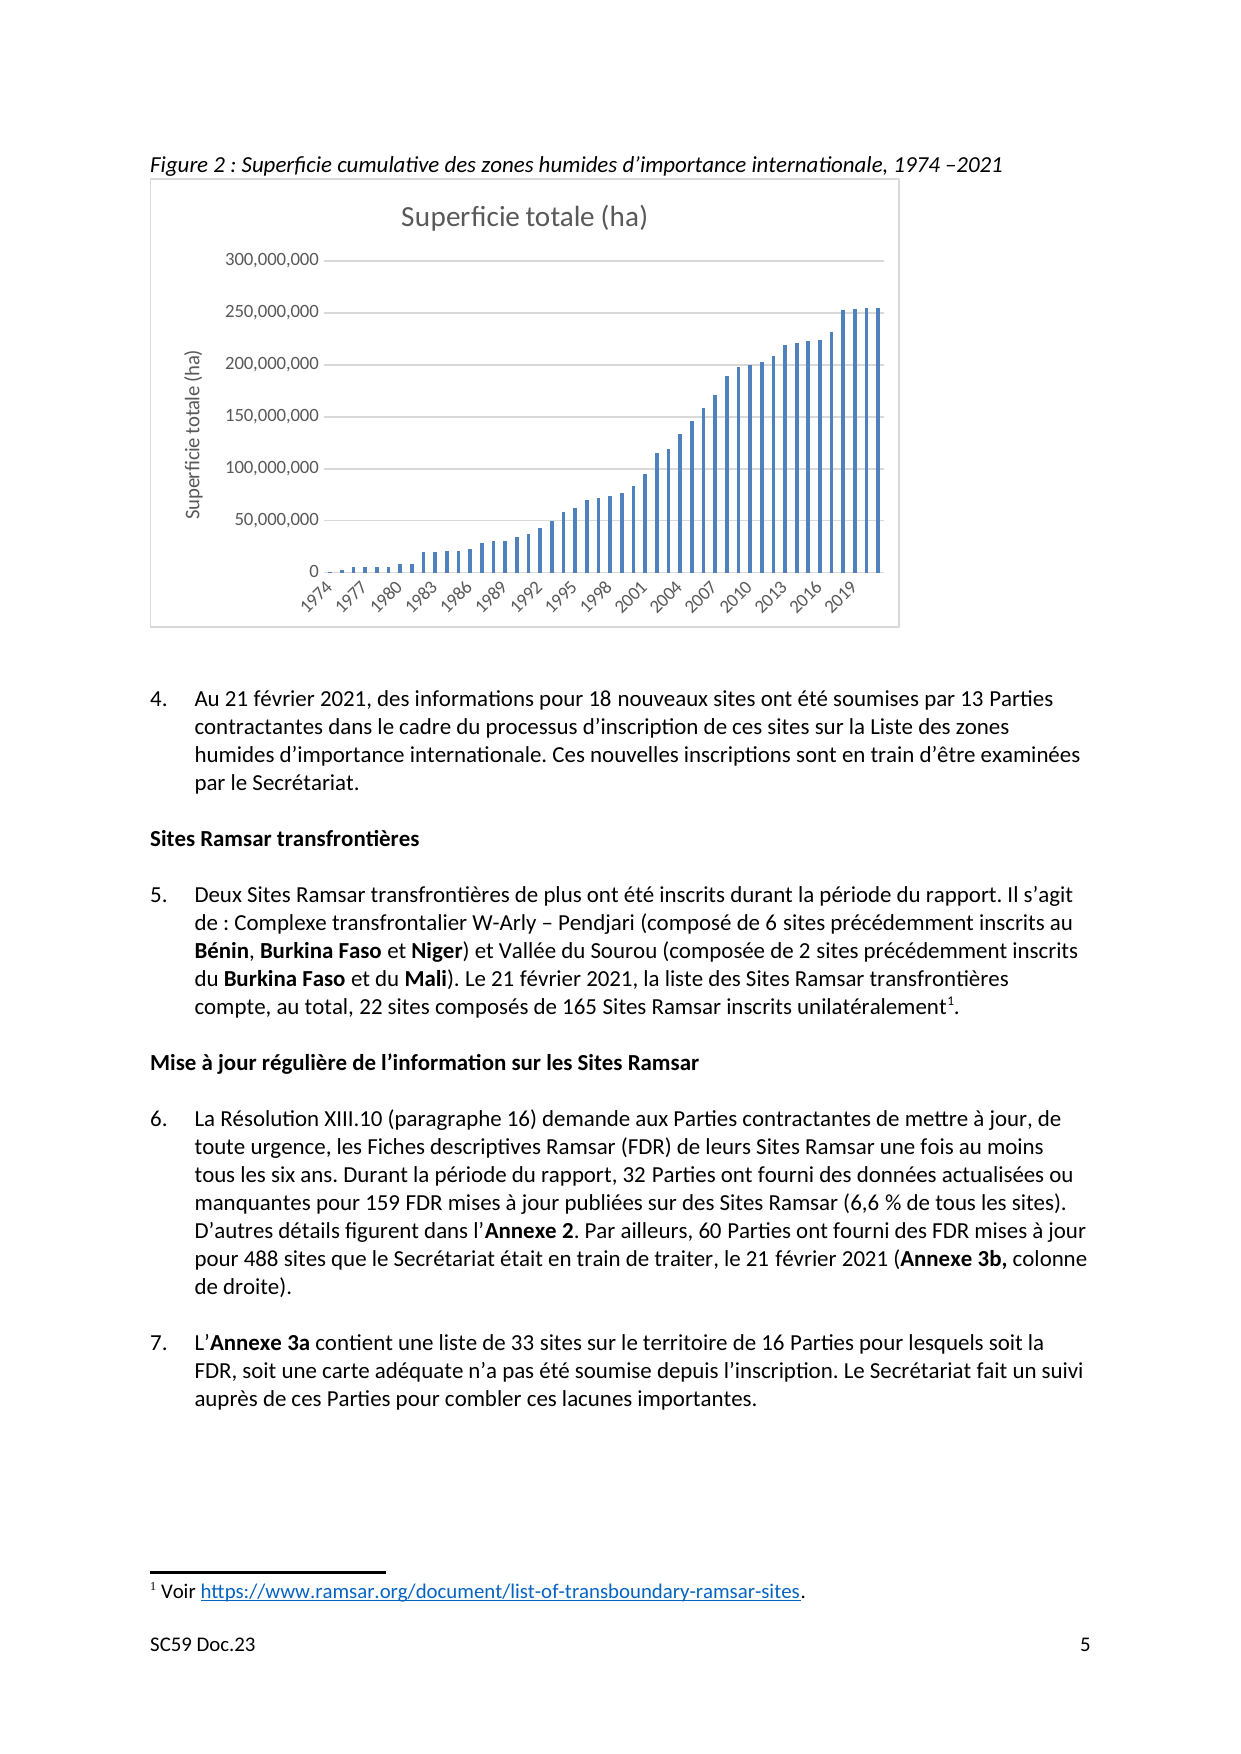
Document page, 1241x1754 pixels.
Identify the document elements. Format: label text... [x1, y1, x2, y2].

text Mise à jour régulière de l’information sur les Sites Ramsar [150, 1048, 1090, 1076]
text Sites Ramsar transfrontières [150, 824, 1090, 852]
text 7. L’Annexe 3a contient une liste de 33 sites sur le territoire de 16 Parties pour lesquels soit la FDR, soit une carte adéquate n’a pas été soumise depuis l’inscription. Le Secrétariat fait un suivi auprès de ces Parties pour combler ces lacunes importantes. [150, 1328, 1090, 1413]
text Figure 2 : Superficie cumulative des zones humides d’importance internationale, 1974 –2021 [150, 150, 1090, 178]
text 6. La Résolution XIII.10 (paragraphe 16) demande aux Parties contractantes de mettre à jour, de toute urgence, les Fiches descriptives Ramsar (FDR) de leurs Sites Ramsar une fois au moins tous les six ans. Durant la période du rapport, 32 Parties ont fourni des données actualisées ou manquantes pour 159 FDR mises à jour publiées sur des Sites Ramsar (6,6 % de tous les sites). D’autres détails figurent dans l’Annexe 2. Par ailleurs, 60 Parties ont fourni des FDR mises à jour pour 488 sites que le Secrétariat était en train de traiter, le 21 février 2021 (Annexe 3b, colonne de droite). [150, 1104, 1090, 1301]
text 4. Au 21 février 2021, des informations pour 18 nouveaux sites ont été soumises par 13 Parties contractantes dans le cadre du processus d’inscription de ces sites sur la Liste des zones humides d’importance internationale. Ces nouvelles inscriptions sont en train d’être examinées par le Secrétariat. [150, 684, 1090, 796]
text 5. Deux Sites Ramsar transfrontières de plus ont été inscrits durant la période du rapport. Il s’agit de : Complexe transfrontalier W-Arly – Pendjari (composé de 6 sites précédemment inscrits au Bénin, Burkina Faso et Niger) et Vallée du Sourou (composée de 2 sites précédemment inscrits du Burkina Faso et du Mali). Le 21 février 2021, la liste des Sites Ramsar transfrontières compte, au total, 22 sites composés de 165 Sites Ramsar inscrits unilatéralement. [150, 880, 1090, 1020]
